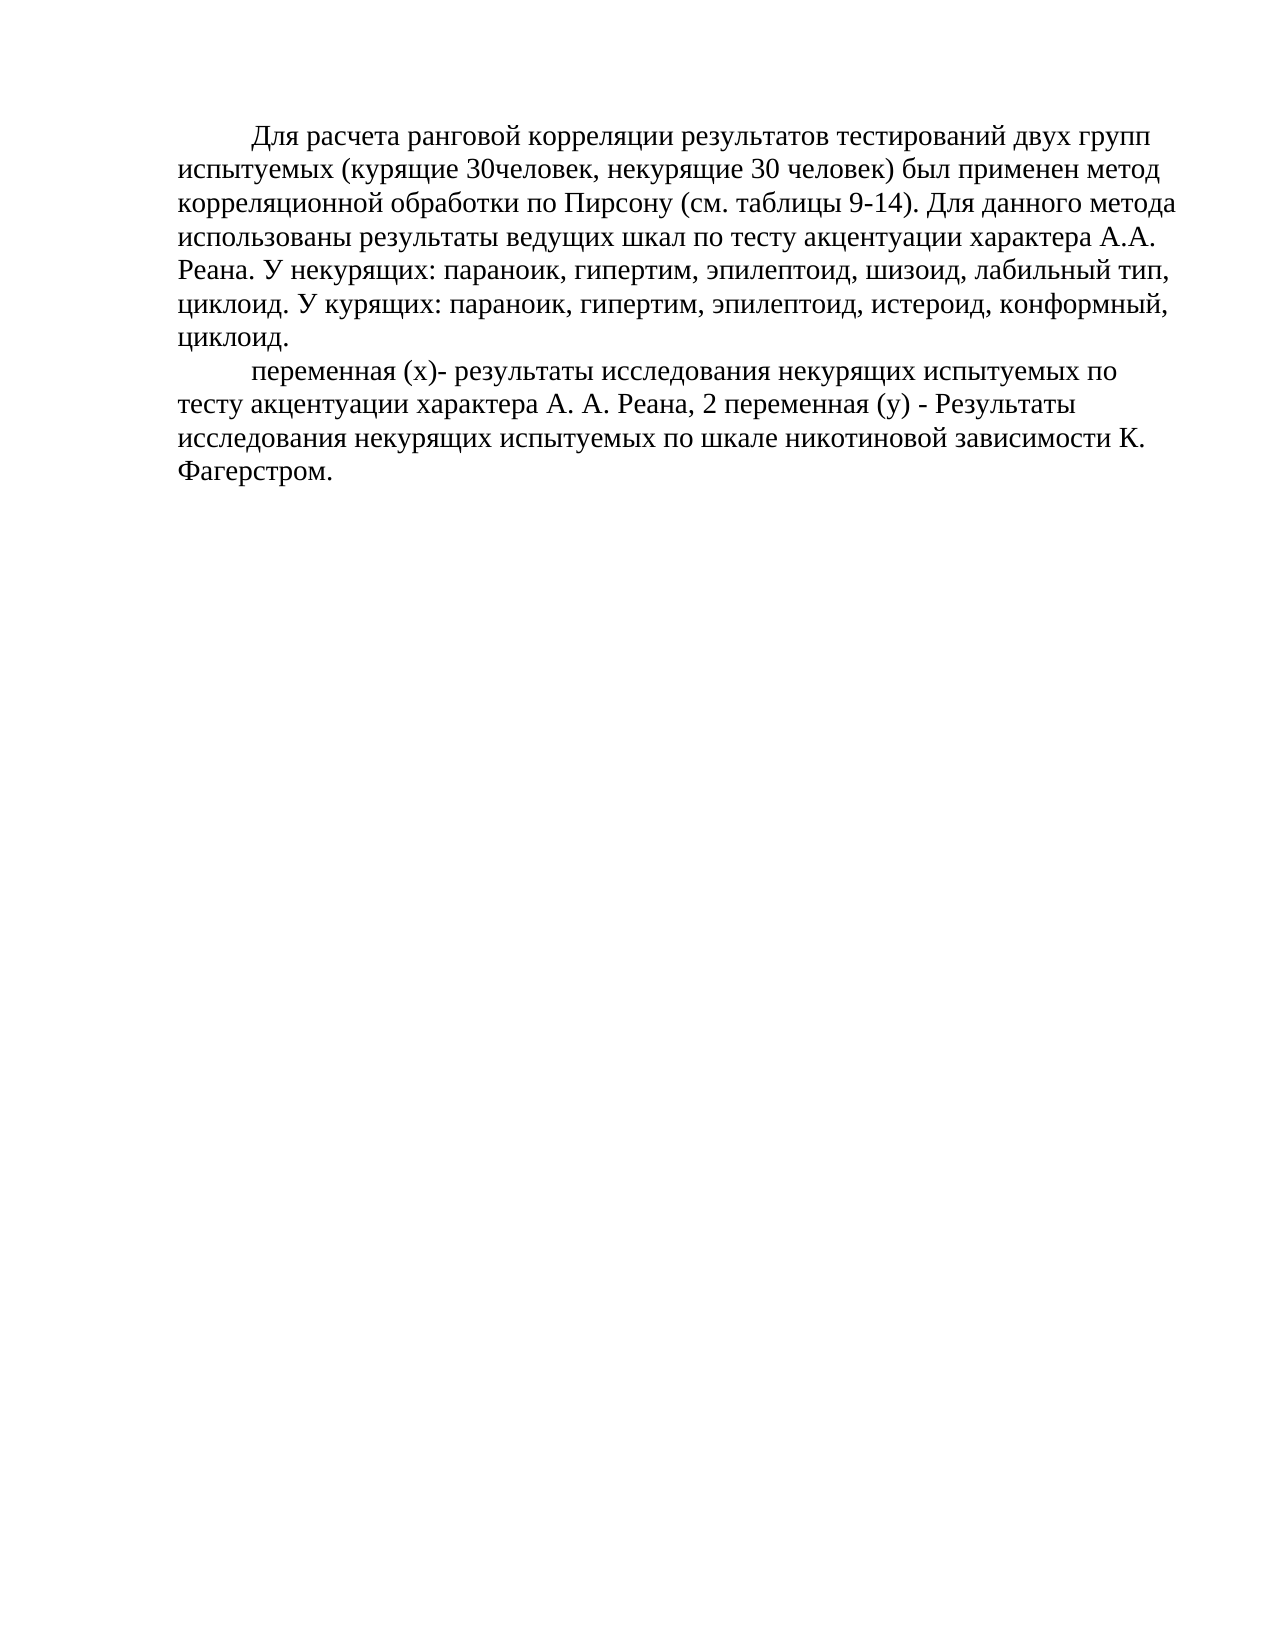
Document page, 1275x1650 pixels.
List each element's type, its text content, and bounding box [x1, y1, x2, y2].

text переменная (x)- результаты исследования некурящих испытуемых по тесту акцентуации характера А. А. Реана, 2 переменная (y) - Результаты исследования некурящих испытуемых по шкале никотиновой зависимости К. Фагерстром. [177, 353, 1186, 487]
text Для расчета ранговой корреляции результатов тестирований двух групп испытуемых (курящие 30человек, некурящие 30 человек) был применен метод корреляционной обработки по Пирсону (см. таблицы 9-14). Для данного метода использованы результаты ведущих шкал по тесту акцентуации характера А.А. Реана. У некурящих: параноик, гипертим, эпилептоид, шизоид, лабильный тип, циклоид. У курящих: параноик, гипертим, эпилептоид, истероид, конформный, циклоид. [177, 118, 1186, 353]
